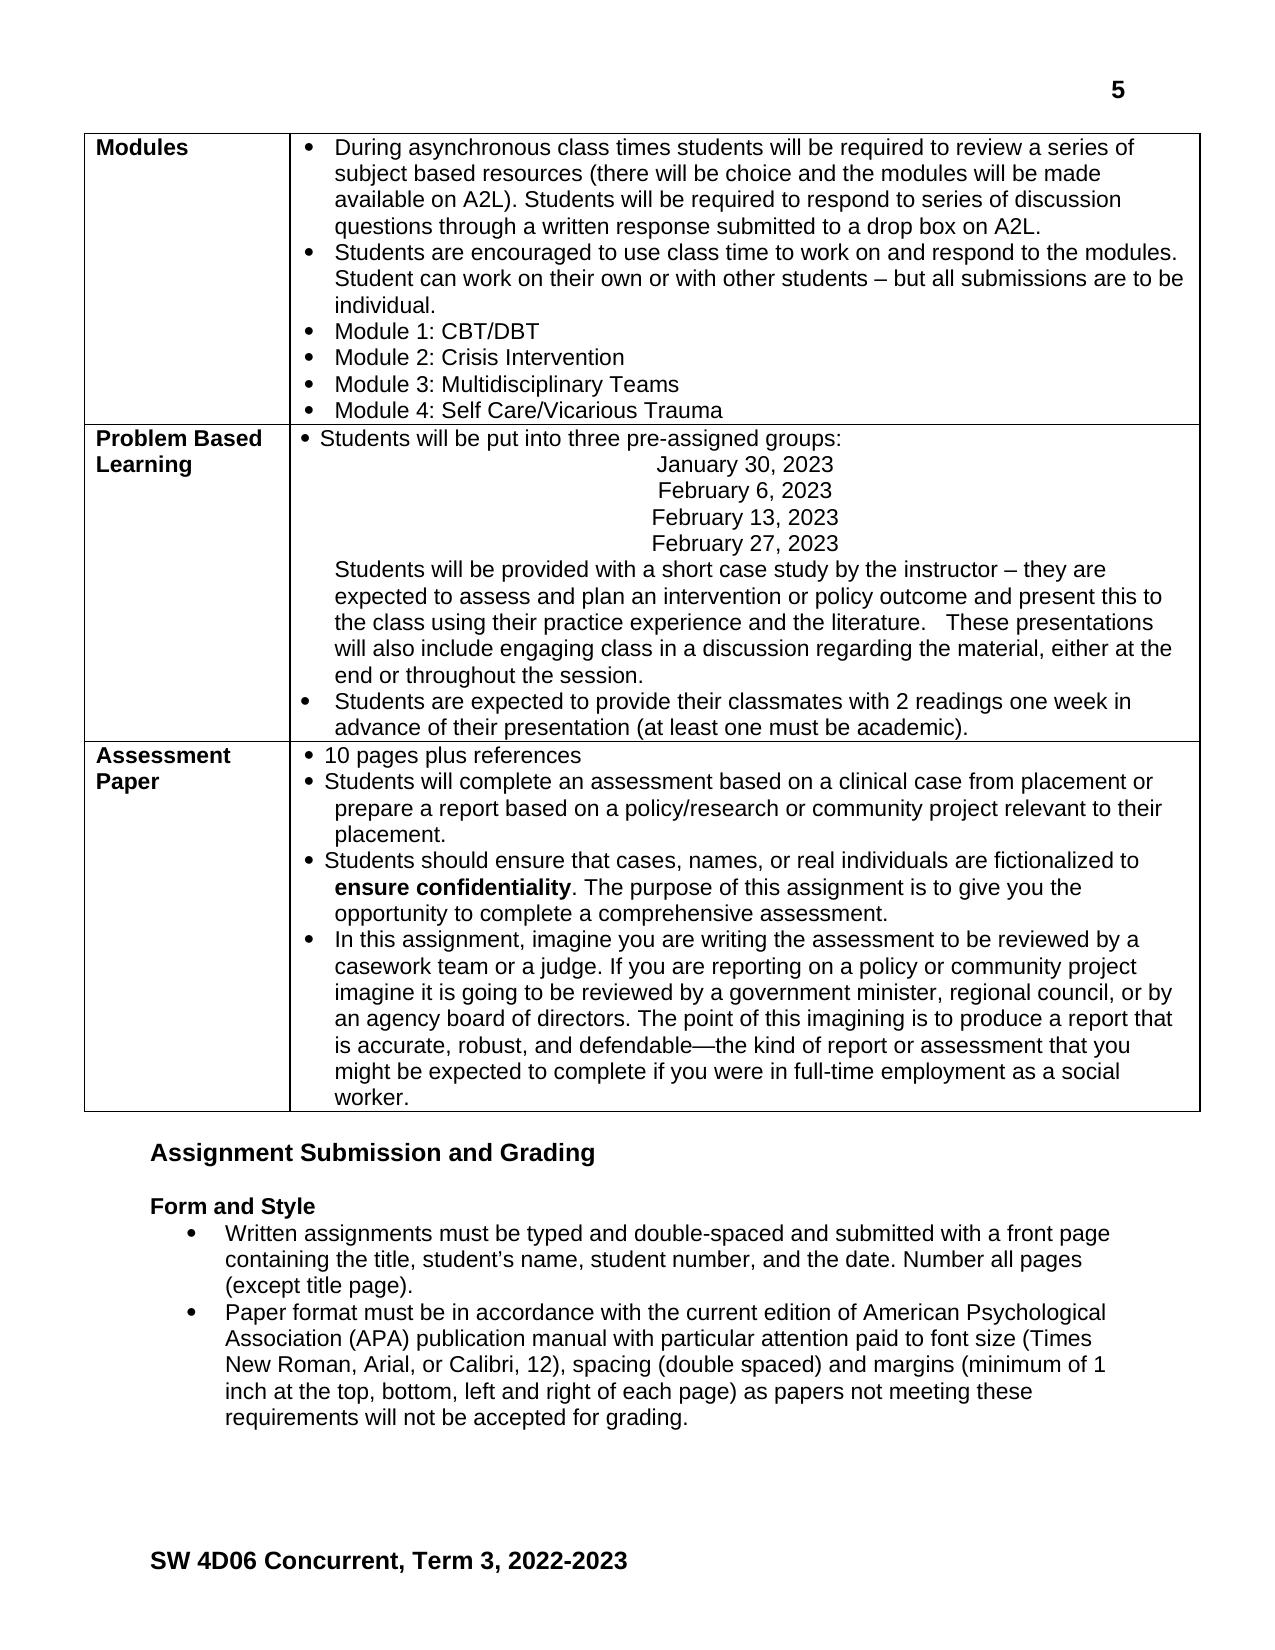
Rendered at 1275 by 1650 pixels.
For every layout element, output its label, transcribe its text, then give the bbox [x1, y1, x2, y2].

table_cell Students will be put into three pre-assigned groups: January 30, 2023 February 6, 2023 February 13, 2023 February 27, 2023 Students will be provided with a short case study by the instructor – they are expected to assess and plan an intervention or policy outcome and present this to the class using their practice experience and the literature. These presentations will also include engaging class in a discussion regarding the material, either at the end or throughout the session. Students are expected to provide their classmates with 2 readings one week in advance of their presentation (at least one must be academic). [291, 425, 1199, 741]
table_cell Problem Based Learning [85, 425, 289, 741]
table_cell 10 pages plus references Students will complete an assessment based on a clinical case from placement or prepare a report based on a policy/research or community project relevant to their placement. Students should ensure that cases, names, or real individuals are fictionalized to ensure confidentiality. The purpose of this assignment is to give you the opportunity to complete a comprehensive assessment. In this assignment, imagine you are writing the assessment to be reviewed by a casework team or a judge. If you are reporting on a policy or community project imagine it is going to be reviewed by a government minister, regional council, or by an agency board of directors. The point of this imagining is to produce a report that is accurate, robust, and defendable—the kind of report or assessment that you might be expected to complete if you were in full-time employment as a social worker. [291, 742, 1199, 1111]
list Paper format must be in accordance with the current edition of American Psychological Association (APA) publication manual with particular attention paid to font size (Times New Roman, Arial, or Calibri, 12), spacing (double spaced) and margins (minimum of 1 inch at the top, bottom, left and right of each page) as papers not meeting these requirements will not be accepted for grading. [187, 1299, 1125, 1430]
table_header Modules [85, 134, 289, 423]
subtitle Assignment Submission and Grading [150, 1138, 1125, 1167]
table_header During asynchronous class times students will be required to review a series of subject based resources (there will be choice and the modules will be made available on A2L). Students will be required to respond to series of discussion questions through a written response submitted to a drop box on A2L. Students are encouraged to use class time to work on and respond to the modules. Student can work on their own or with other students – but all submissions are to be individual. Module 1: CBT/DBT Module 2: Crisis Intervention Module 3: Multidisciplinary Teams Module 4: Self Care/Vicarious Trauma [291, 134, 1199, 423]
text Form and Style [150, 1193, 1125, 1219]
list Written assignments must be typed and double-spaced and submitted with a front page containing the title, student’s name, student number, and the date. Number all pages (except title page). [187, 1219, 1125, 1299]
table_cell Assessment Paper [85, 742, 289, 1111]
